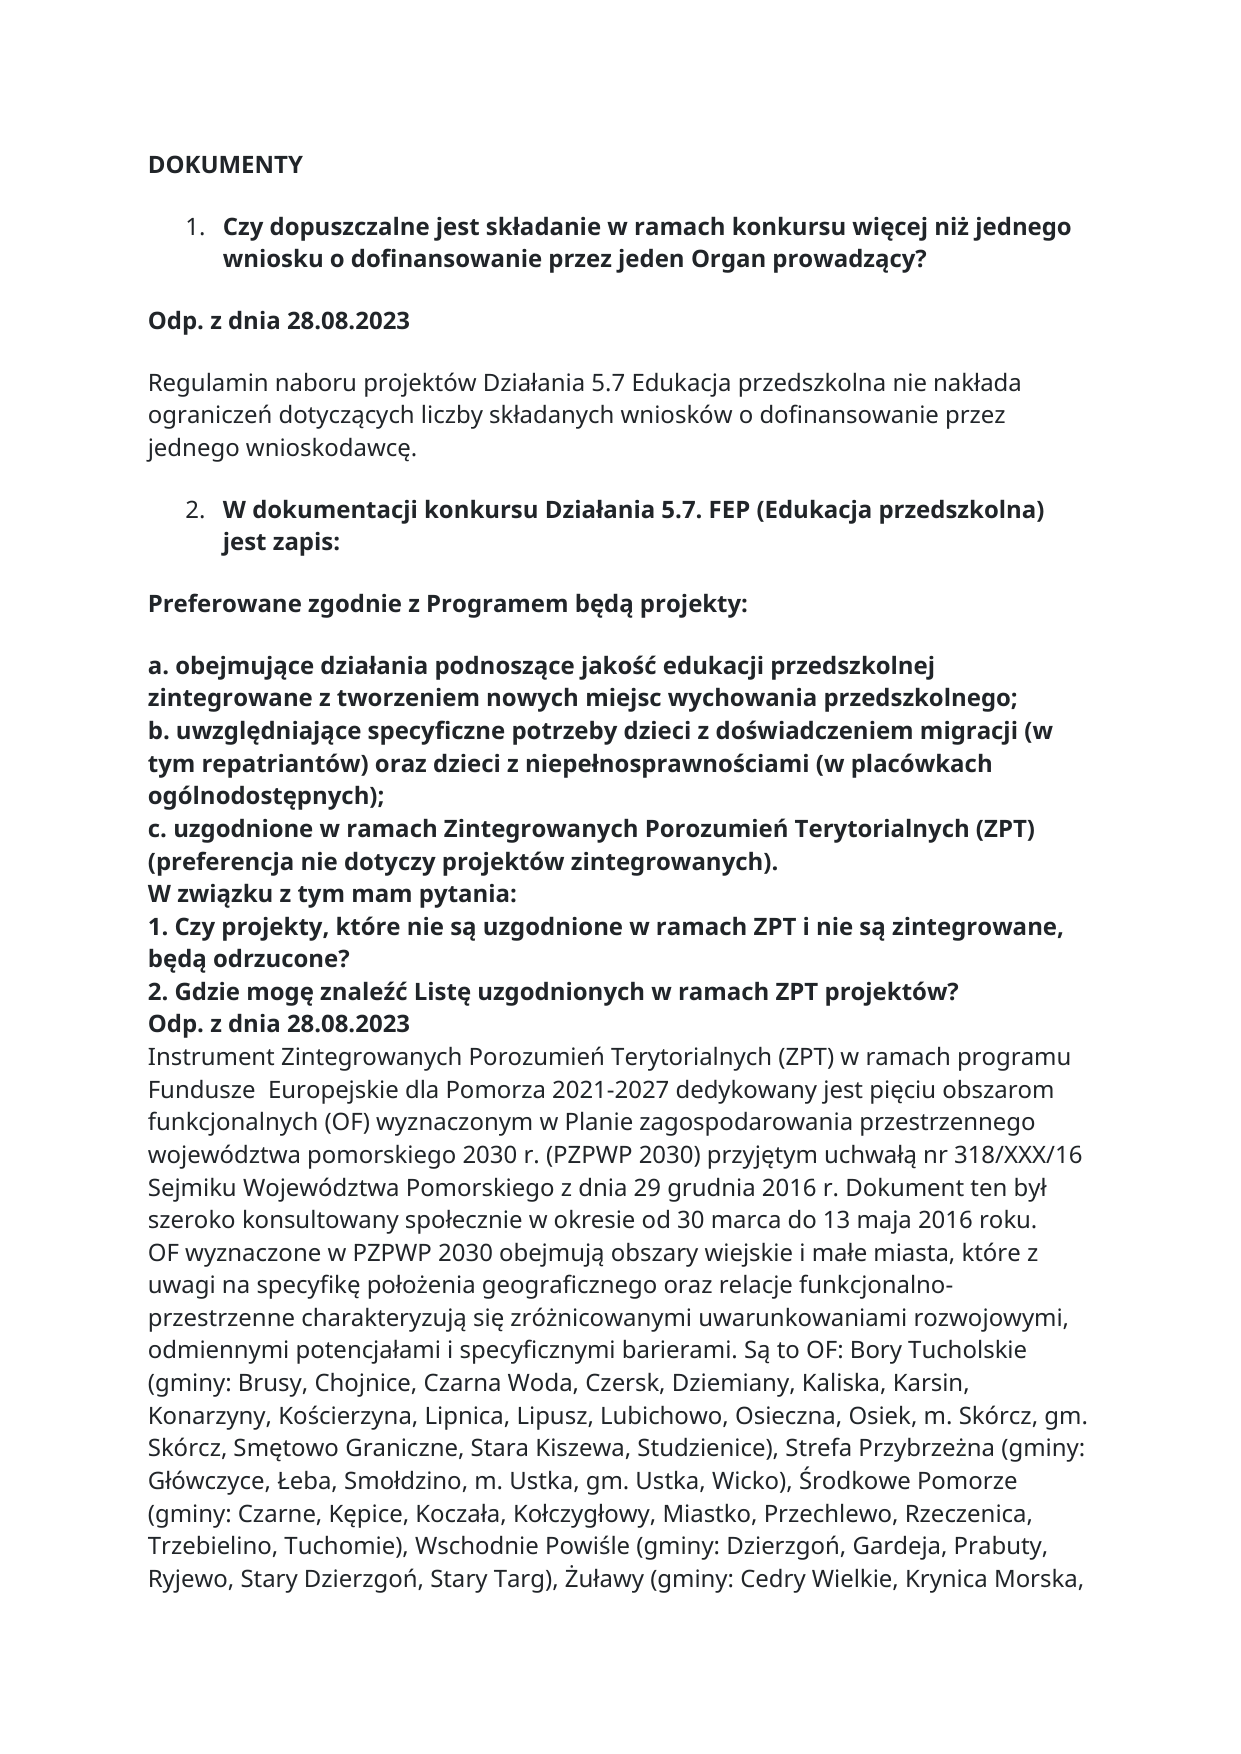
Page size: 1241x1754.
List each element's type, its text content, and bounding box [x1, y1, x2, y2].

text a. obejmujące działania podnoszące jakość edukacji przedszkolnej zintegrowane z tworzeniem nowych miejsc wychowania przedszkolnego; [148, 649, 1093, 714]
text Instrument Zintegrowanych Porozumień Terytorialnych (ZPT) w ramach programu Fundusze Europejskie dla Pomorza 2021-2027 dedykowany jest pięciu obszarom funkcjonalnych (OF) wyznaczonym w Planie zagospodarowania przestrzennego województwa pomorskiego 2030 r. (PZPWP 2030) przyjętym uchwałą nr 318/XXX/16 Sejmiku Województwa Pomorskiego z dnia 29 grudnia 2016 r. Dokument ten był szeroko konsultowany społecznie w okresie od 30 marca do 13 maja 2016 roku. [148, 1040, 1093, 1236]
text DOKUMENTY [148, 148, 1093, 180]
text 1. Czy projekty, które nie są uzgodnione w ramach ZPT i nie są zintegrowane, będą odrzucone? [148, 909, 1093, 975]
text Odp. z dnia 28.08.2023 [148, 304, 1093, 336]
text W związku z tym mam pytania: [148, 877, 1093, 909]
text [148, 1236, 1093, 1594]
list Czy dopuszczalne jest składanie w ramach konkursu więcej niż jednego wniosku o dofinansowanie przez jeden Organ prowadzący? [185, 209, 1093, 274]
text c. uzgodnione w ramach Zintegrowanych Porozumień Terytorialnych (ZPT) (preferencja nie dotyczy projektów zintegrowanych). [148, 812, 1093, 877]
text 2. Gdzie mogę znaleźć Listę uzgodnionych w ramach ZPT projektów? [148, 975, 1093, 1007]
text b. uwzględniające specyficzne potrzeby dzieci z doświadczeniem migracji (w tym repatriantów) oraz dzieci z niepełnosprawnościami (w placówkach ogólnodostępnych); [148, 714, 1093, 812]
text Regulamin naboru projektów Działania 5.7 Edukacja przedszkolna nie nakłada ograniczeń dotyczących liczby składanych wniosków o dofinansowanie przez jednego wnioskodawcę. [148, 366, 1093, 463]
list W dokumentacji konkursu Działania 5.7. FEP (Edukacja przedszkolna) jest zapis: [185, 492, 1093, 558]
text Preferowane zgodnie z Programem będą projekty: [148, 587, 1093, 619]
text Odp. z dnia 28.08.2023 [148, 1007, 1093, 1040]
